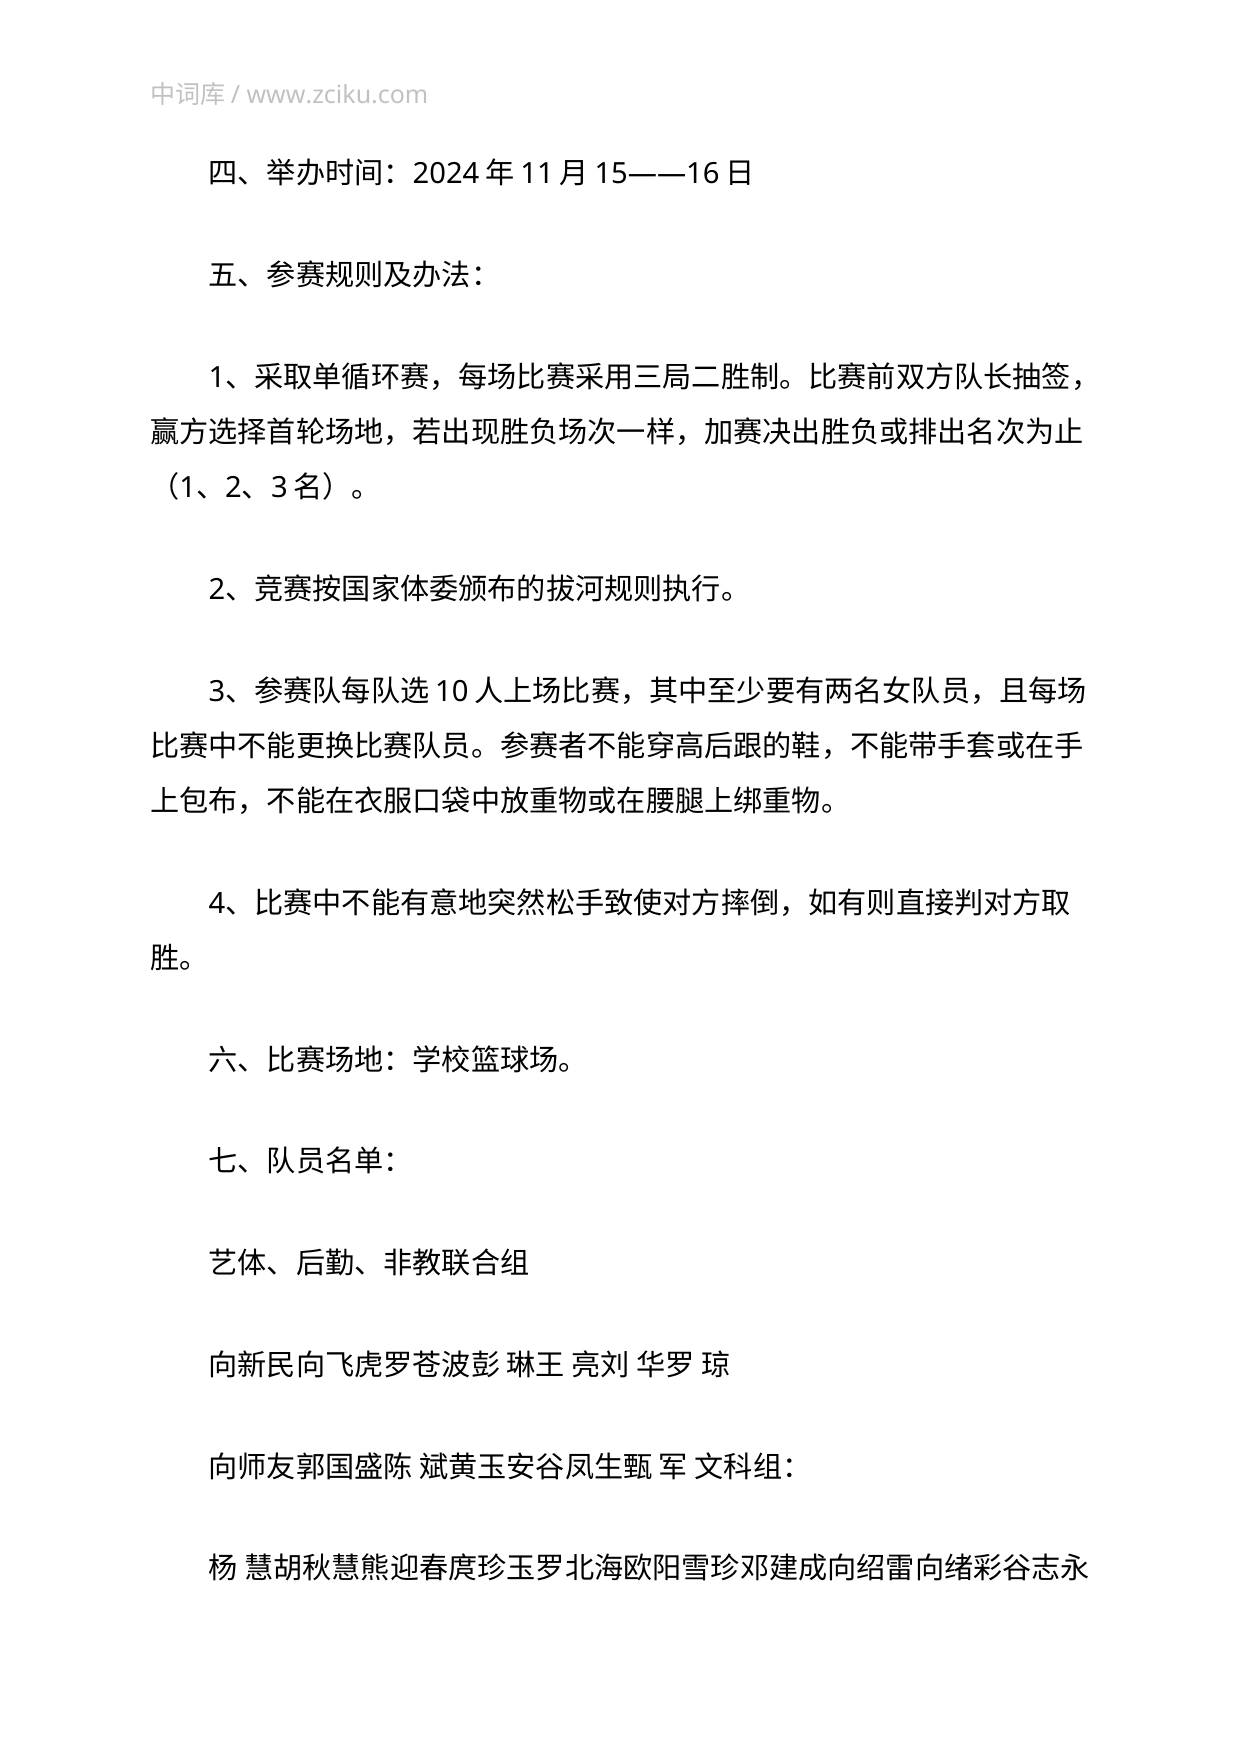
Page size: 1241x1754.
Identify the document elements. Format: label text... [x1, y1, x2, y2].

text 2、竞赛按国家体委颁布的拔河规则执行。 [150, 566, 1090, 608]
text 七、队员名单： [150, 1138, 1090, 1180]
text 四、举办时间：2024年11月15——16日 [150, 150, 1090, 192]
text 向师友郭国盛陈 斌黄玉安谷凤生甄 军 文科组： [150, 1443, 1090, 1485]
text 艺体、后勤、非教联合组 [150, 1239, 1090, 1282]
text 3、参赛队每队选10人上场比赛，其中至少要有两名女队员，且每场比赛中不能更换比赛队员。参赛者不能穿高后跟的鞋，不能带手套或在手上包布，不能在衣服口袋中放重物或在腰腿上绑重物。 [150, 668, 1090, 820]
text 4、比赛中不能有意地突然松手致使对方摔倒，如有则直接判对方取胜。 [150, 879, 1090, 977]
text 五、参赛规则及办法： [150, 252, 1090, 294]
text 六、比赛场地：学校篮球场。 [150, 1036, 1090, 1078]
text 向新民向飞虎罗苍波彭 琳王 亮刘 华罗 琼 [150, 1341, 1090, 1384]
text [150, 1545, 1090, 1587]
text 1、采取单循环赛，每场比赛采用三局二胜制。比赛前双方队长抽签，赢方选择首轮场地，若出现胜负场次一样，加赛决出胜负或排出名次为止（1、2、3名）。 [150, 354, 1090, 506]
